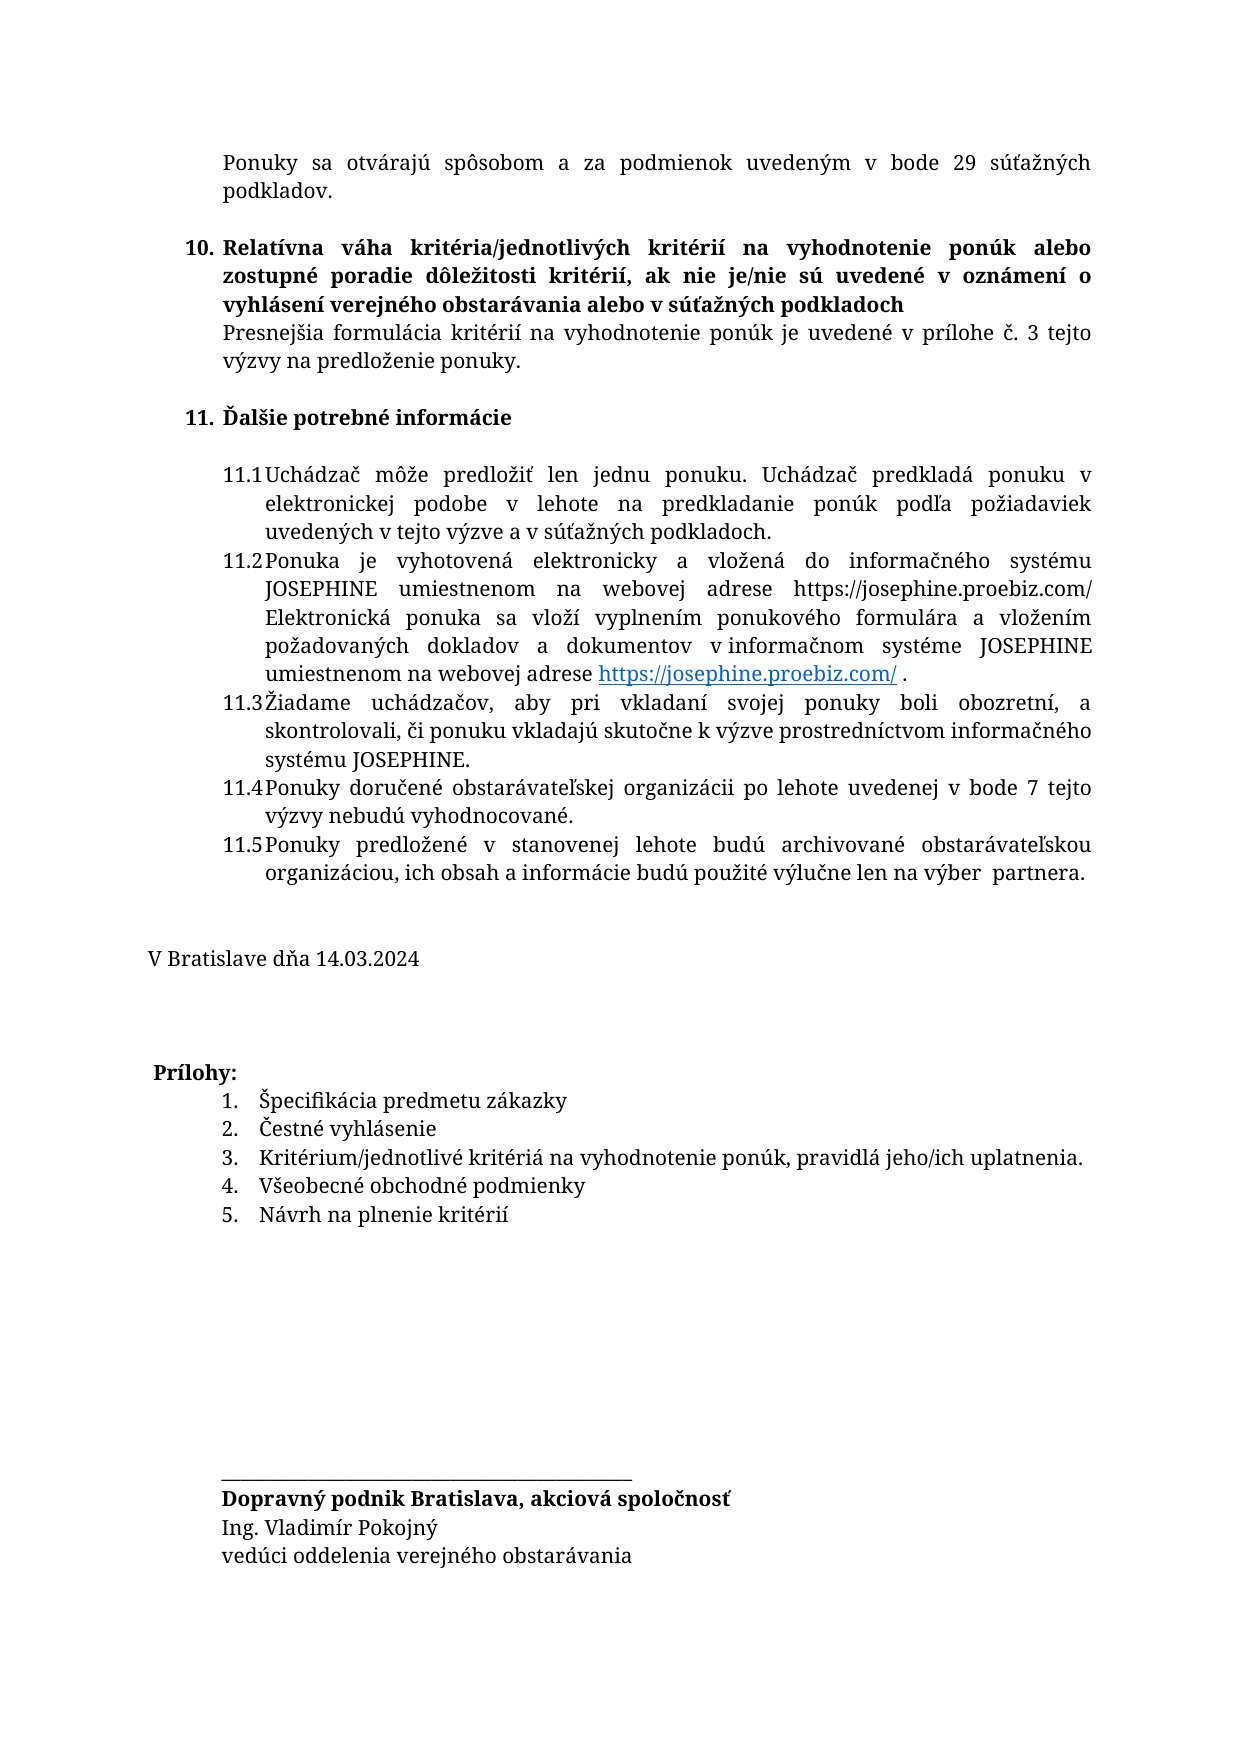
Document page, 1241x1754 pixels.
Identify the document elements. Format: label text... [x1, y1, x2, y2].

list Presnejšia formulácia kritérií na vyhodnotenie ponúk je uvedené v prílohe č. 3 tejto výzvy na predloženie ponuky. [223, 318, 1093, 375]
text Prílohy: [148, 1058, 1093, 1086]
list Žiadame uchádzačov, aby pri vkladaní svojej ponuky boli obozretní, a skontrolovali, či ponuku vkladajú skutočne k výzve prostredníctvom informačného systému Josephine. [223, 688, 1093, 773]
list Kritérium/jednotlivé kritériá na vyhodnotenie ponúk, pravidlá jeho/ich uplatnenia. [221, 1143, 1093, 1171]
text vedúci oddelenia verejného obstarávania [148, 1541, 1093, 1569]
text ___________________________________________ [148, 1456, 1093, 1484]
list Ďalšie potrebné informácie [185, 403, 1093, 432]
list Uchádzač môže predložiť len jednu ponuku. Uchádzač predkladá ponuku v elektronickej podobe v lehote na predkladanie ponúk podľa požiadaviek uvedených v tejto výzve a v súťažných podkladoch. [223, 460, 1093, 546]
list Čestné vyhlásenie [221, 1114, 1093, 1143]
list Všeobecné obchodné podmienky [221, 1171, 1093, 1200]
list Relatívna váha kritéria/jednotlivých kritérií na vyhodnotenie ponúk alebo zostupné poradie dôležitosti kritérií, ak nie je/nie sú uvedené v oznámení o vyhlásení verejného obstarávania alebo v súťažných podkladoch [185, 233, 1093, 318]
text V Bratislave dňa 14.03.2024 [148, 944, 1093, 972]
list Návrh na plnenie kritérií [221, 1200, 1093, 1228]
text Dopravný podnik Bratislava, akciová spoločnosť [148, 1484, 1093, 1513]
list Ponuka je vyhotovená elektronicky a vložená do informačného systému JOSEPHINE umiestnenom na webovej adrese https://josephine.proebiz.com/ Elektronická ponuka sa vloží vyplnením ponukového formulára a vložením požadovaných dokladov a dokumentov v informačnom systéme JOSEPHINE umiestnenom na webovej adrese https://josephine.proebiz.com/ . [223, 546, 1093, 688]
list Ponuky doručené obstarávateľskej organizácii po lehote uvedenej v bode 7 tejto výzvy nebudú vyhodnocované. [223, 773, 1093, 830]
list Ponuky sa otvárajú spôsobom a za podmienok uvedeným v bode 29 súťažných podkladov. [223, 148, 1093, 204]
text Ing. Vladimír Pokojný [148, 1513, 1093, 1541]
list Ponuky predložené v stanovenej lehote budú archivované obstarávateľskou organizáciou, ich obsah a informácie budú použité výlučne len na výber partnera. [223, 830, 1093, 887]
list Špecifikácia predmetu zákazky [221, 1086, 1093, 1114]
